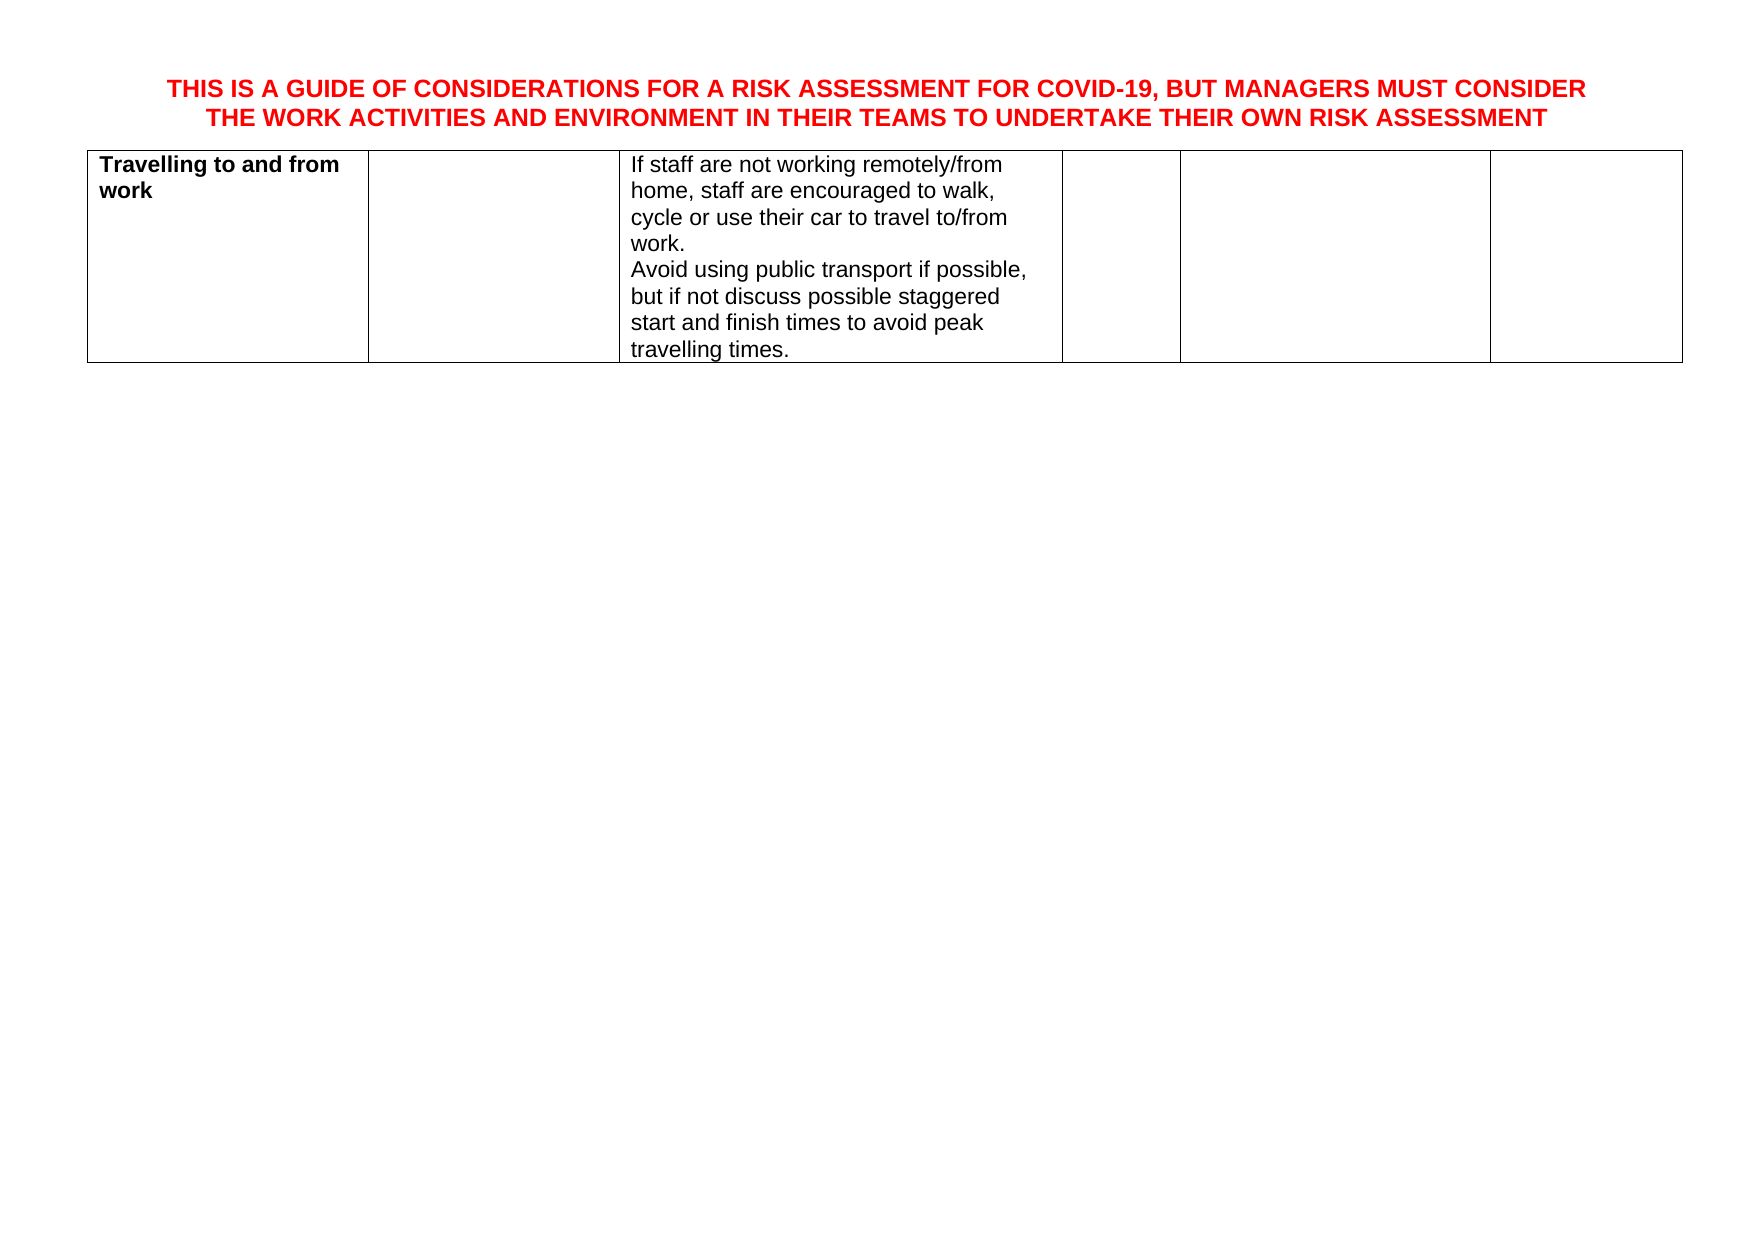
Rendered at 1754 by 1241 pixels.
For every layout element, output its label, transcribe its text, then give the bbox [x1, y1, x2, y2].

table_cell If staff are not working remotely/from home, staff are encouraged to walk, cycle or use their car to travel to/from work. Avoid using public transport if possible, but if not discuss possible staggered start and finish times to avoid peak travelling times. [620, 151, 1062, 362]
table_cell [1063, 151, 1180, 362]
table_cell Travelling to and from work [88, 151, 368, 362]
table_cell [1181, 151, 1490, 362]
table_cell [369, 151, 619, 362]
table_cell [1491, 151, 1682, 362]
